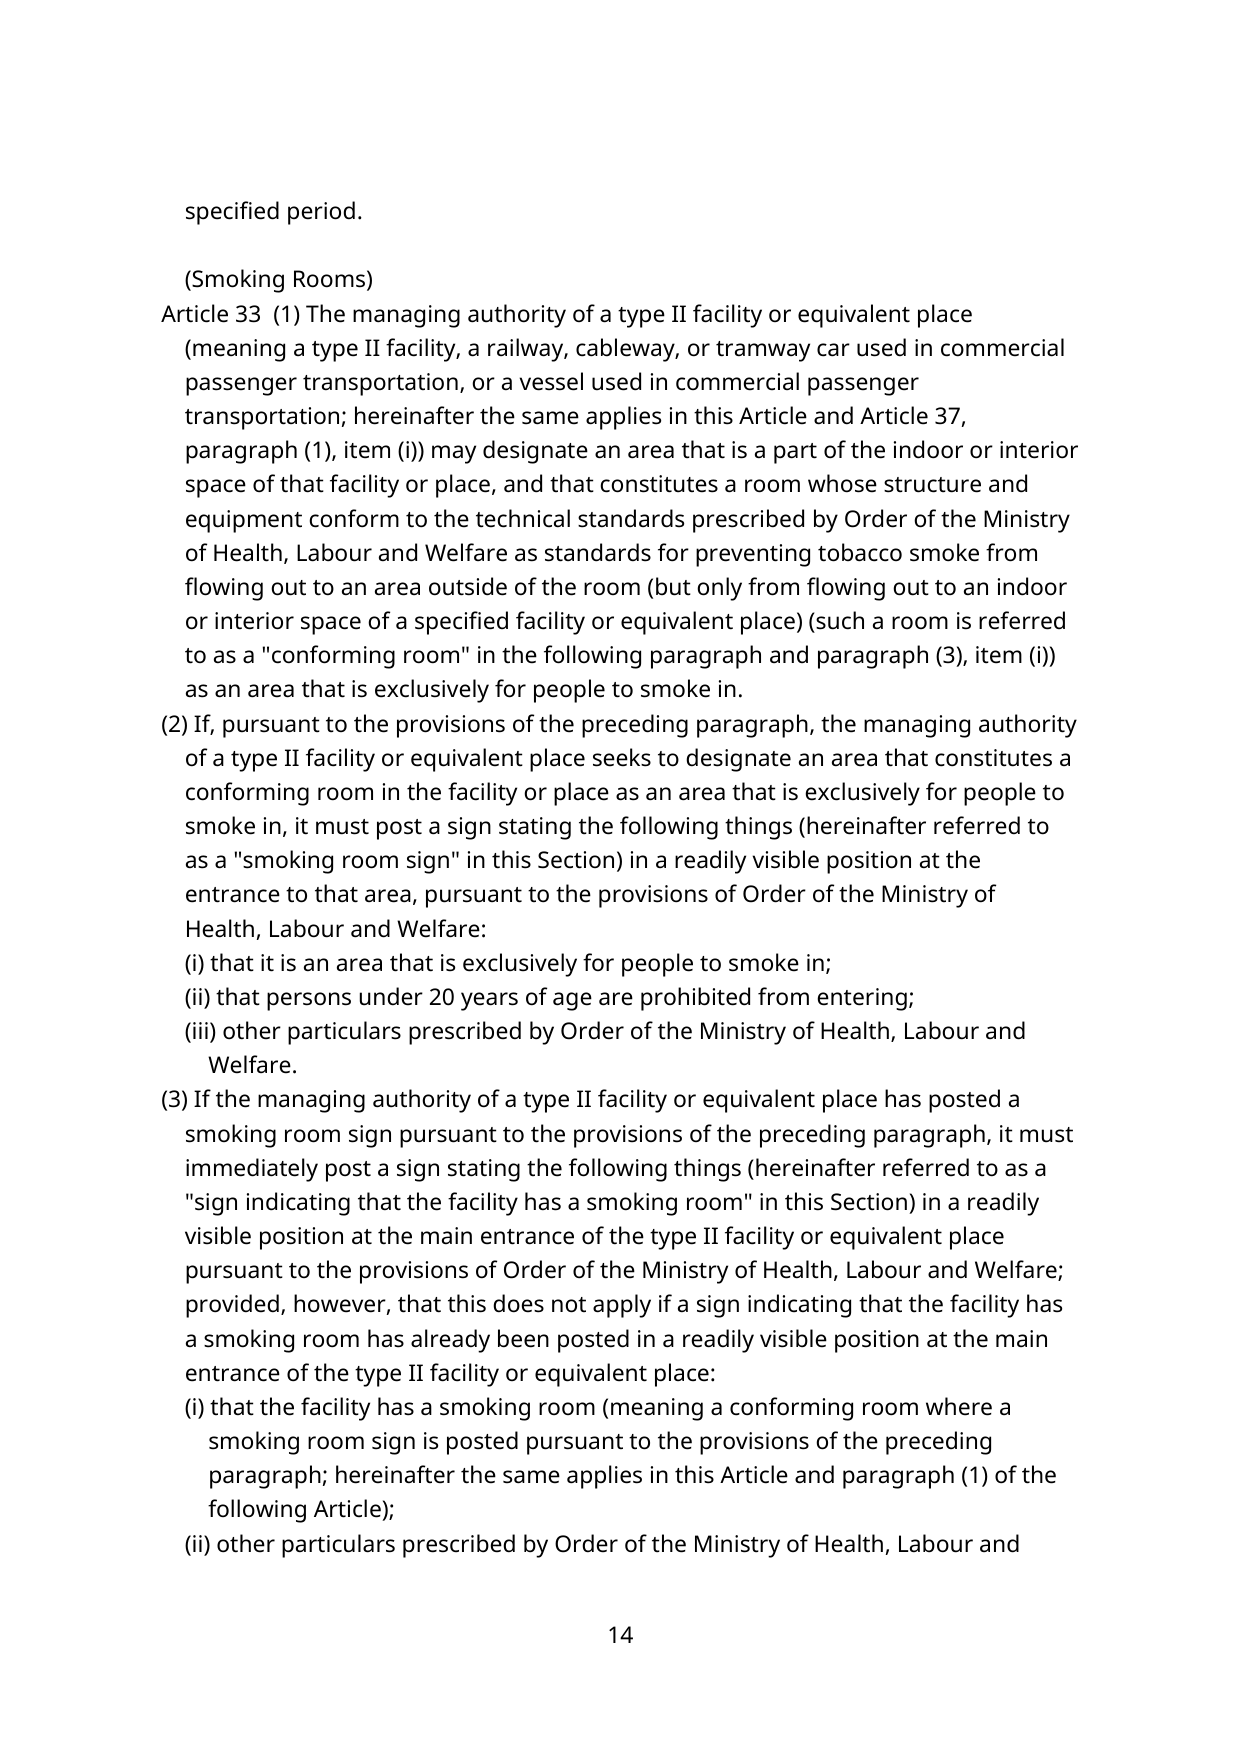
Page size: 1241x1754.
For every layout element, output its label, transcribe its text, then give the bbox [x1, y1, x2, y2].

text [184, 1526, 1079, 1560]
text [161, 194, 1079, 228]
text (Smoking Rooms) [184, 262, 1079, 296]
text (i) that it is an area that is exclusively for people to smoke in; [184, 945, 1079, 979]
text (3) If the managing authority of a type II facility or equivalent place has posted a smoking room sign pursuant to the provisions of the preceding paragraph, it must immediately post a sign stating the following things (hereinafter referred to as a "sign indicating that the facility has a smoking room" in this Section) in a readily visible position at the main entrance of the type II facility or equivalent place pursuant to the provisions of Order of the Ministry of Health, Labour and Welfare; provided, however, that this does not apply if a sign indicating that the facility has a smoking room has already been posted in a readily visible position at the main entrance of the type II facility or equivalent place: [161, 1082, 1079, 1389]
text (iii) other particulars prescribed by Order of the Ministry of Health, Labour and Welfare. [184, 1014, 1079, 1082]
text Article 33 (1) The managing authority of a type II facility or equivalent place (meaning a type II facility, a railway, cableway, or tramway car used in commercial passenger transportation, or a vessel used in commercial passenger transportation; hereinafter the same applies in this Article and Article 37, paragraph (1), item (i)) may designate an area that is a part of the indoor or interior space of that facility or place, and that constitutes a room whose structure and equipment conform to the technical standards prescribed by Order of the Ministry of Health, Labour and Welfare as standards for preventing tobacco smoke from flowing out to an area outside of the room (but only from flowing out to an indoor or interior space of a specified facility or equivalent place) (such a room is referred to as a "conforming room" in the following paragraph and paragraph (3), item (i)) as an area that is exclusively for people to smoke in. [161, 296, 1079, 706]
text (2) If, pursuant to the provisions of the preceding paragraph, the managing authority of a type II facility or equivalent place seeks to designate an area that constitutes a conforming room in the facility or place as an area that is exclusively for people to smoke in, it must post a sign stating the following things (hereinafter referred to as a "smoking room sign" in this Section) in a readily visible position at the entrance to that area, pursuant to the provisions of Order of the Ministry of Health, Labour and Welfare: [161, 706, 1079, 945]
text (i) that the facility has a smoking room (meaning a conforming room where a smoking room sign is posted pursuant to the provisions of the preceding paragraph; hereinafter the same applies in this Article and paragraph (1) of the following Article); [184, 1389, 1079, 1526]
text (ii) that persons under 20 years of age are prohibited from entering; [184, 979, 1079, 1014]
